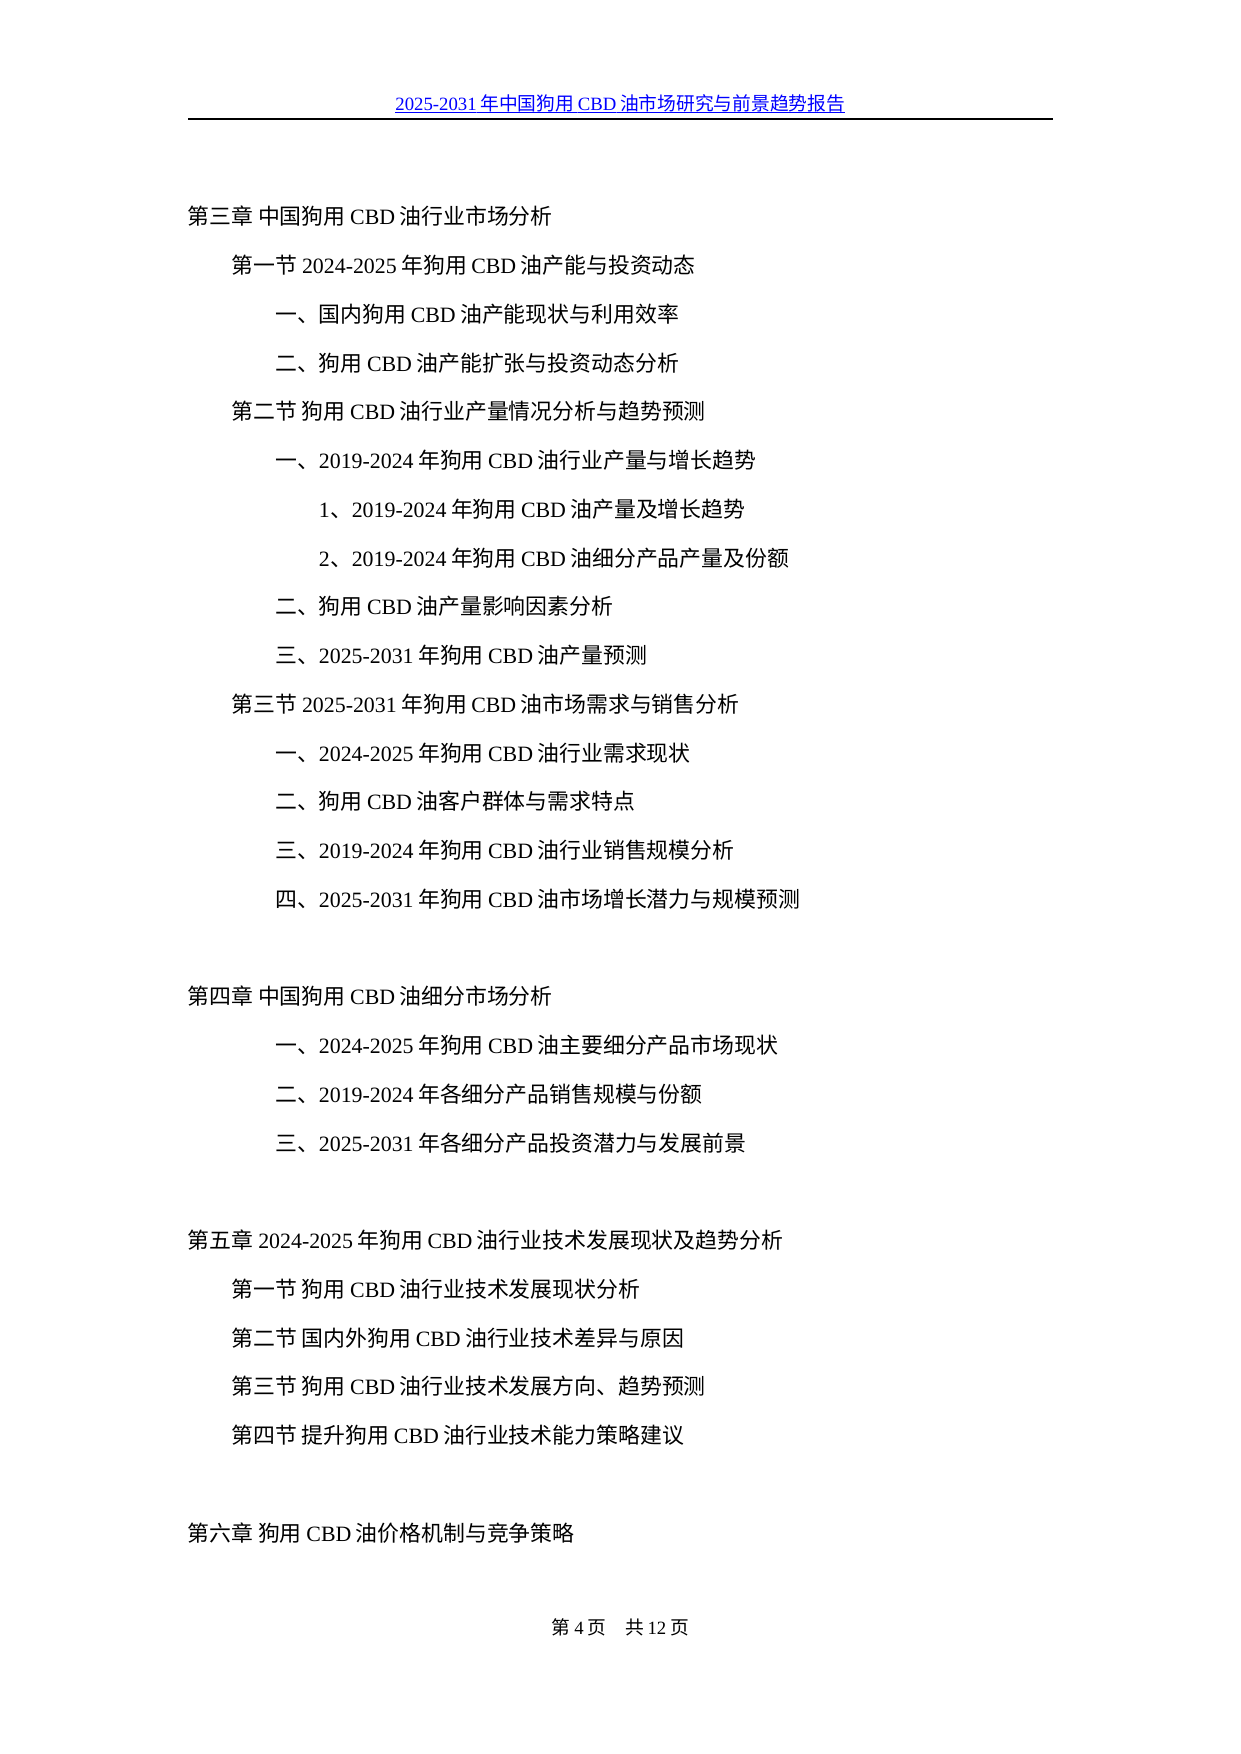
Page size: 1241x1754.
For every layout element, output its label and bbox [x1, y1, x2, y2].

text [187, 150, 1053, 1548]
